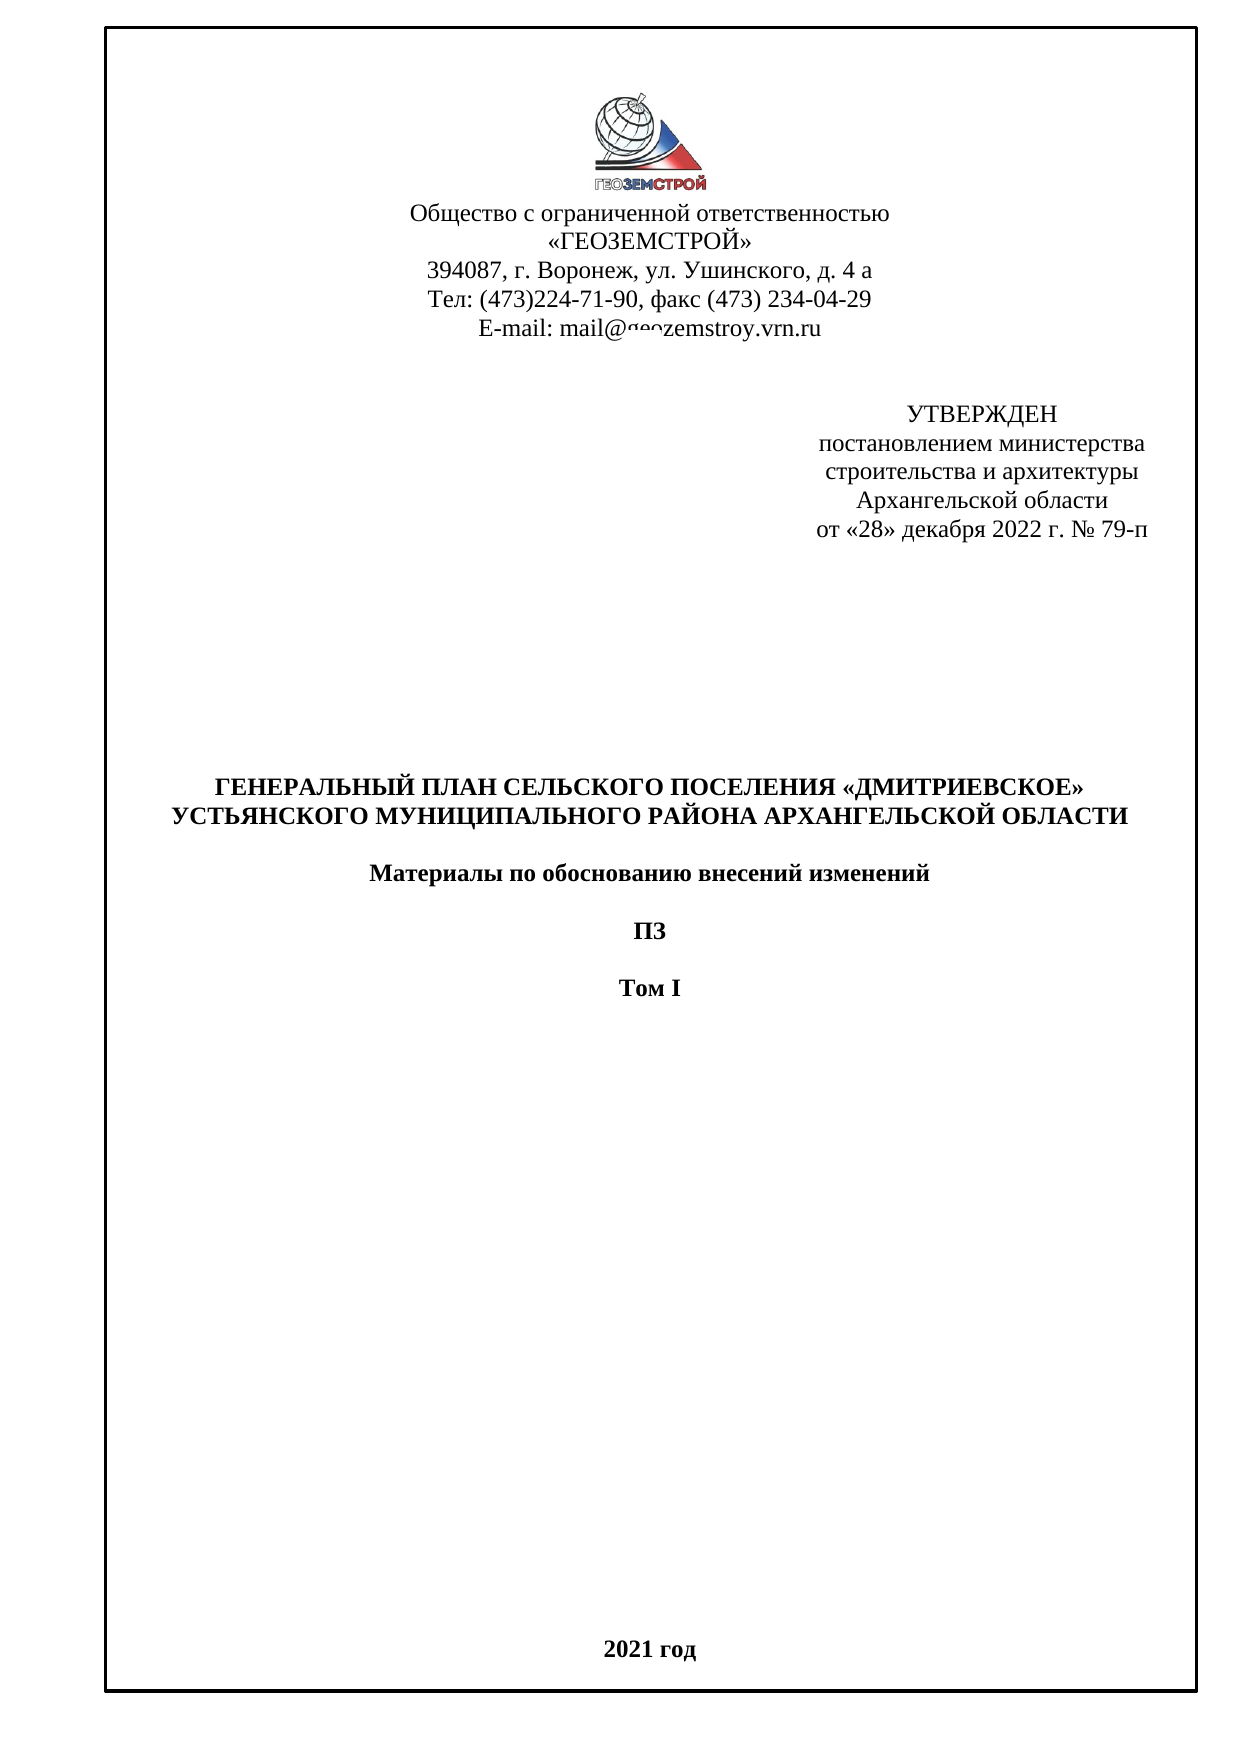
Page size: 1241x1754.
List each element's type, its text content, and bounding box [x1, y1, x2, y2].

text постановлением министерства [783, 428, 1181, 456]
text . Воронеж, ул. Ушинского, д. 4 а [118, 255, 1181, 284]
text ПЗ [118, 916, 1181, 944]
text Материалы по обоснованию внесений изменений [118, 858, 1181, 887]
text E-mail: mail@geozemstroy.vrn.ru [118, 313, 1181, 341]
text Общество с ограниченной ответственностью [118, 198, 1181, 226]
text Тел: (473)224-71-90, факс (473) 234-04-29 [118, 284, 1181, 313]
text УТВЕРЖДЕН [783, 399, 1181, 428]
text «ГЕОЗЕМСТРОЙ» [118, 226, 1181, 255]
text Том I [118, 973, 1181, 1002]
text Архангельской области [783, 485, 1181, 514]
text строительства и архитектуры [783, 456, 1181, 485]
text от «28» декабря 2022 г. № 79-п [783, 514, 1181, 543]
text ГЕНЕРАЛЬНЫЙ ПЛАН СЕЛЬСКОГО ПОСЕЛЕНИЯ «ДМИТРИЕВСКОЕ» УСТЬЯНСКОГО МУНИЦИПАЛЬНОГО РАЙОНА АРХАНГЕЛЬСКОЙ ОБЛАСТИ [118, 772, 1181, 829]
picture [590, 87, 710, 198]
text 2021 год [118, 1634, 1181, 1663]
